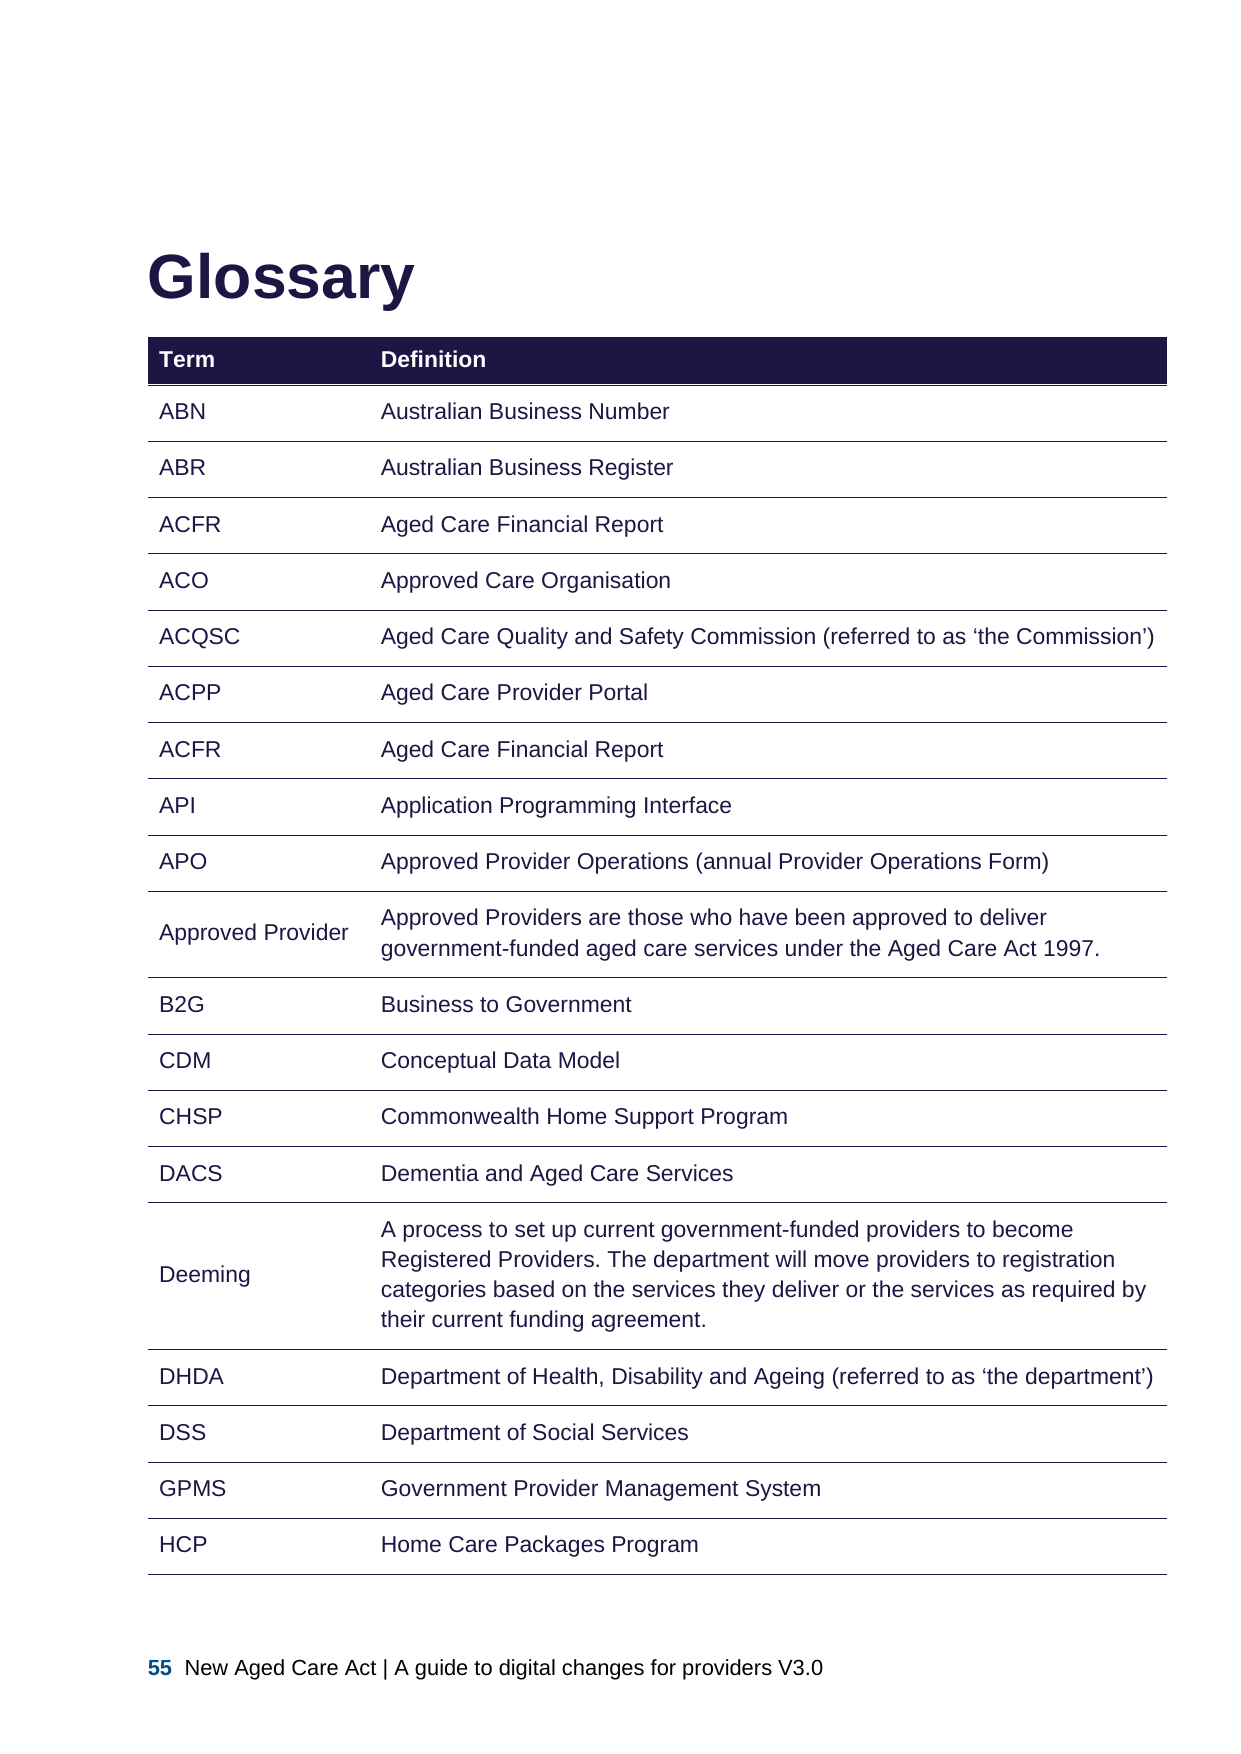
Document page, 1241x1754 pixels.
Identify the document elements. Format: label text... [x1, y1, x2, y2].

table_cell CHSP [148, 1091, 369, 1146]
table_cell ACFR [148, 498, 369, 553]
table_cell ABR [148, 442, 369, 497]
table_cell Conceptual Data Model [369, 1035, 1167, 1090]
table_cell Approved Provider [148, 892, 369, 977]
table_cell Home Care Packages Program [369, 1519, 1167, 1574]
table_cell Aged Care Financial Report [369, 498, 1167, 553]
table_cell Approved Care Organisation [369, 554, 1167, 609]
table_cell A process to set up current government-funded providers to become Registered Providers. The department will move providers to registration categories based on the services they deliver or the services as required by their current funding agreement. [369, 1203, 1167, 1349]
table_cell GPMS [148, 1463, 369, 1518]
table_cell ABN [148, 386, 369, 441]
table_cell Australian Business Number [369, 386, 1167, 441]
table_cell Approved Providers are those who have been approved to deliver government-funded aged care services under the Aged Care Act 1997. [369, 892, 1167, 977]
table_cell Aged Care Provider Portal [369, 667, 1167, 722]
table_cell API [148, 779, 369, 834]
table_cell Dementia and Aged Care Services [369, 1147, 1167, 1202]
table_cell Department of Health, Disability and Ageing (referred to as ‘the department’) [369, 1350, 1167, 1405]
table_cell CDM [148, 1035, 369, 1090]
table_cell Application Programming Interface [369, 779, 1167, 834]
table_cell ACO [148, 554, 369, 609]
table_cell APO [148, 836, 369, 891]
table_cell Australian Business Register [369, 442, 1167, 497]
table_cell Commonwealth Home Support Program [369, 1091, 1167, 1146]
table_header Term [148, 338, 369, 384]
table_cell Aged Care Financial Report [369, 723, 1167, 778]
subtitle Glossary [148, 240, 1092, 312]
table_header Definition [369, 338, 1167, 384]
table_cell ACFR [148, 723, 369, 778]
table_cell Approved Provider Operations (annual Provider Operations Form) [369, 836, 1167, 891]
table_cell Deeming [148, 1203, 369, 1349]
table_cell ACQSC [148, 611, 369, 666]
table_cell Aged Care Quality and Safety Commission (referred to as ‘the Commission’) [369, 611, 1167, 666]
table_cell ACPP [148, 667, 369, 722]
table_cell Business to Government [369, 978, 1167, 1033]
table_cell DSS [148, 1406, 369, 1462]
table_cell DHDA [148, 1350, 369, 1405]
table_cell Department of Social Services [369, 1406, 1167, 1462]
table_cell HCP [148, 1519, 369, 1574]
table_cell DACS [148, 1147, 369, 1202]
table_cell B2G [148, 978, 369, 1033]
table_cell Government Provider Management System [369, 1463, 1167, 1518]
